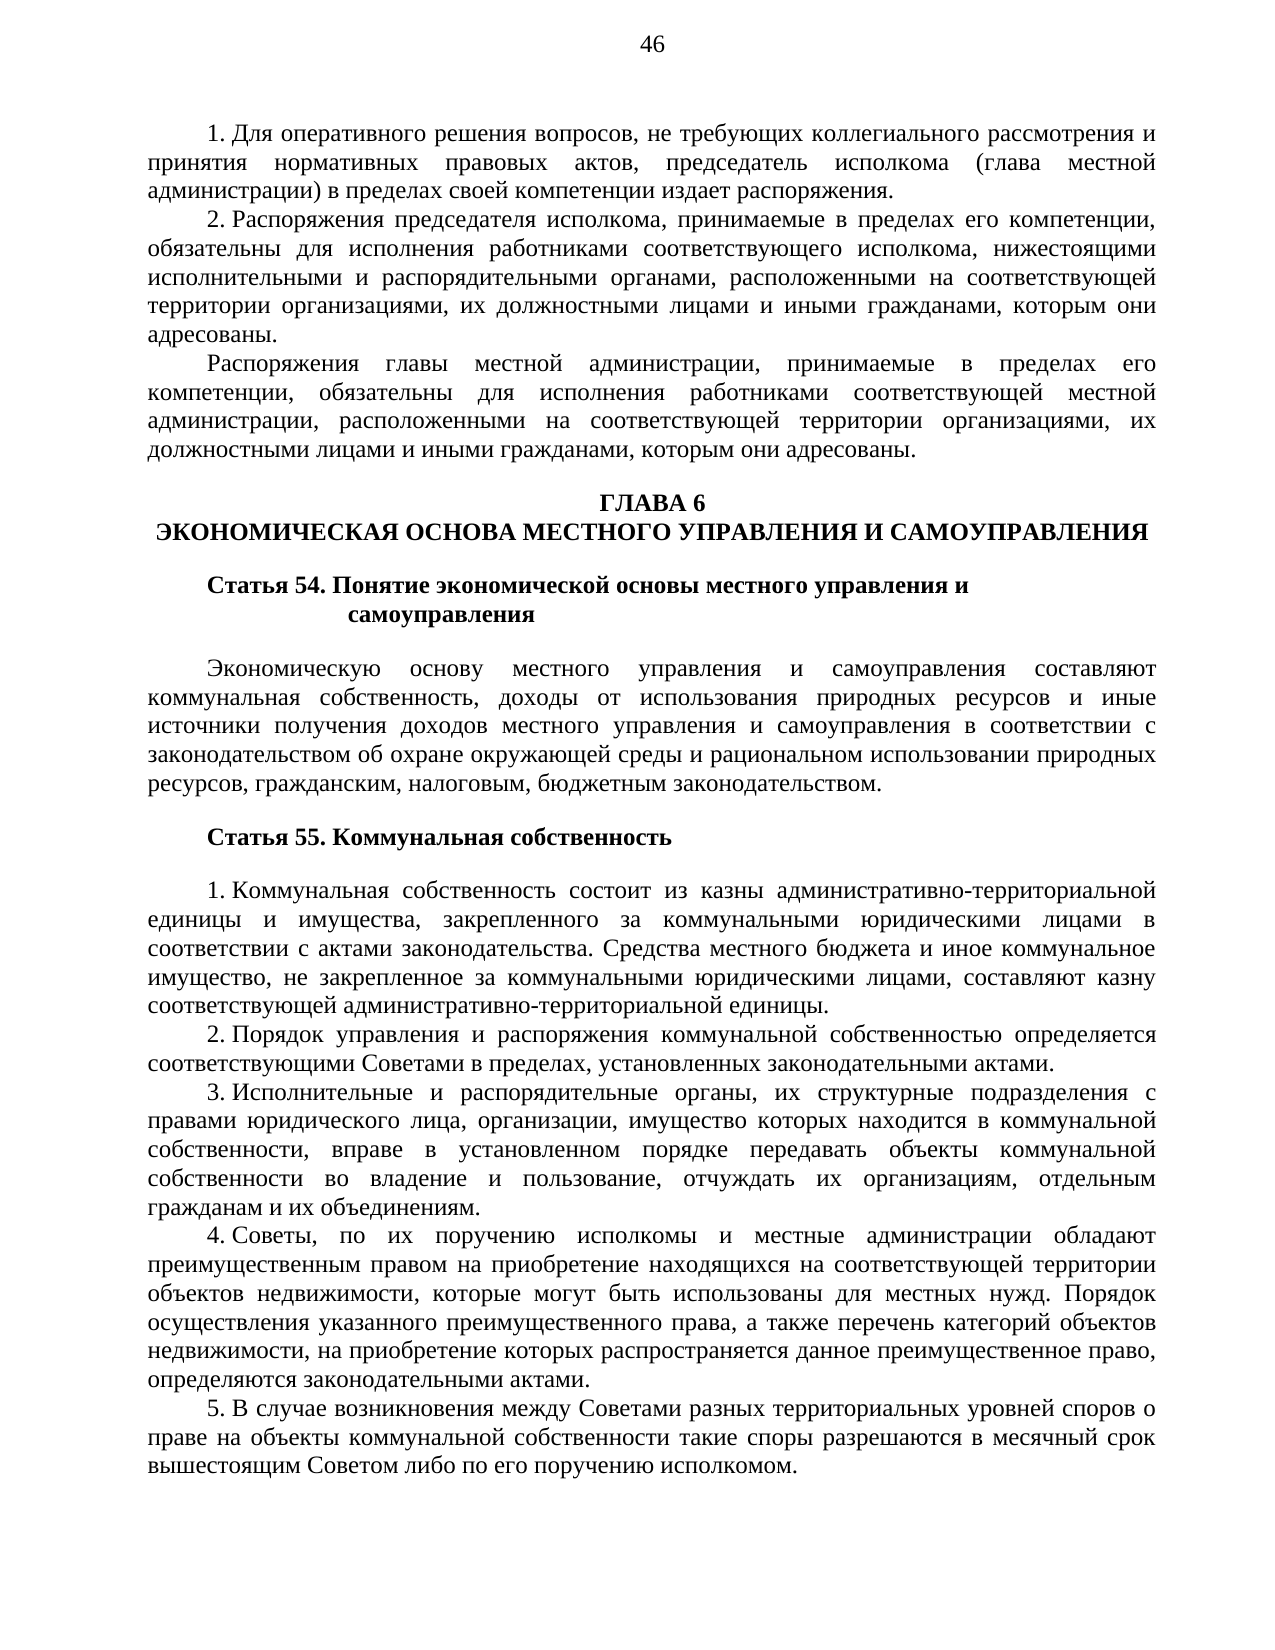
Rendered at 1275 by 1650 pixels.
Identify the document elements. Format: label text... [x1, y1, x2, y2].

text ГЛАВА 6 ЭКОНОМИЧЕСКАЯ ОСНОВА МЕСТНОГО УПРАВЛЕНИЯ И САМОУПРАВЛЕНИЯ [147, 488, 1157, 546]
text 3. Исполнительные и распорядительные органы, их структурные подразделения с правами юридического лица, организации, имущество которых находится в коммунальной собственности, вправе в установленном порядке передавать объекты коммунальной собственности во владение и пользование, отчуждать их организациям, отдельным гражданам и их объединениям. [147, 1077, 1157, 1221]
text Статья 55. Коммунальная собственность [207, 822, 1157, 851]
text 4. Советы, по их поручению исполкомы и местные администрации обладают преимущественным правом на приобретение находящихся на соответствующей территории объектов недвижимости, которые могут быть использованы для местных нужд. Порядок осуществления указанного преимущественного права, а также перечень категорий объектов недвижимости, на приобретение которых распространяется данное преимущественное право, определяются законодательными актами. [147, 1221, 1157, 1393]
text Распоряжения главы местной администрации, принимаемые в пределах его компетенции, обязательны для исполнения работниками соответствующей местной администрации, расположенными на соответствующей территории организациями, их должностными лицами и иными гражданами, которым они адресованы. [147, 348, 1157, 463]
text 2. Порядок управления и распоряжения коммунальной собственностью определяется соответствующими Советами в пределах, установленных законодательными актами. [147, 1019, 1157, 1077]
text 1. Коммунальная собственность состоит из казны административно-территориальной единицы и имущества, закрепленного за коммунальными юридическими лицами в соответствии с актами законодательства. Средства местного бюджета и иное коммунальное имущество, не закрепленное за коммунальными юридическими лицами, составляют казну соответствующей административно-территориальной единицы. [147, 876, 1157, 1019]
text Экономическую основу местного управления и самоуправления составляют коммунальная собственность, доходы от использования природных ресурсов и иные источники получения доходов местного управления и самоуправления в соответствии с законодательством об охране окружающей среды и рациональном использовании природных ресурсов, гражданским, налоговым, бюджетным законодательством. [147, 653, 1157, 797]
text 2. Распоряжения председателя исполкома, принимаемые в пределах его компетенции, обязательны для исполнения работниками соответствующего исполкома, нижестоящими исполнительными и распорядительными органами, расположенными на соответствующей территории организациями, их должностными лицами и иными гражданами, которым они адресованы. [147, 204, 1157, 348]
text 1. Для оперативного решения вопросов, не требующих коллегиального рассмотрения и принятия нормативных правовых актов, председатель исполкома (глава местной администрации) в пределах своей компетенции издает распоряжения. [147, 118, 1157, 204]
text 5. В случае возникновения между Советами разных территориальных уровней споров о праве на объекты коммунальной собственности такие споры разрешаются в месячный срок вышестоящим Советом либо по его поручению исполкомом. [147, 1393, 1157, 1479]
text Статья 54. Понятие экономической основы местного управления и самоуправления [207, 571, 1157, 628]
